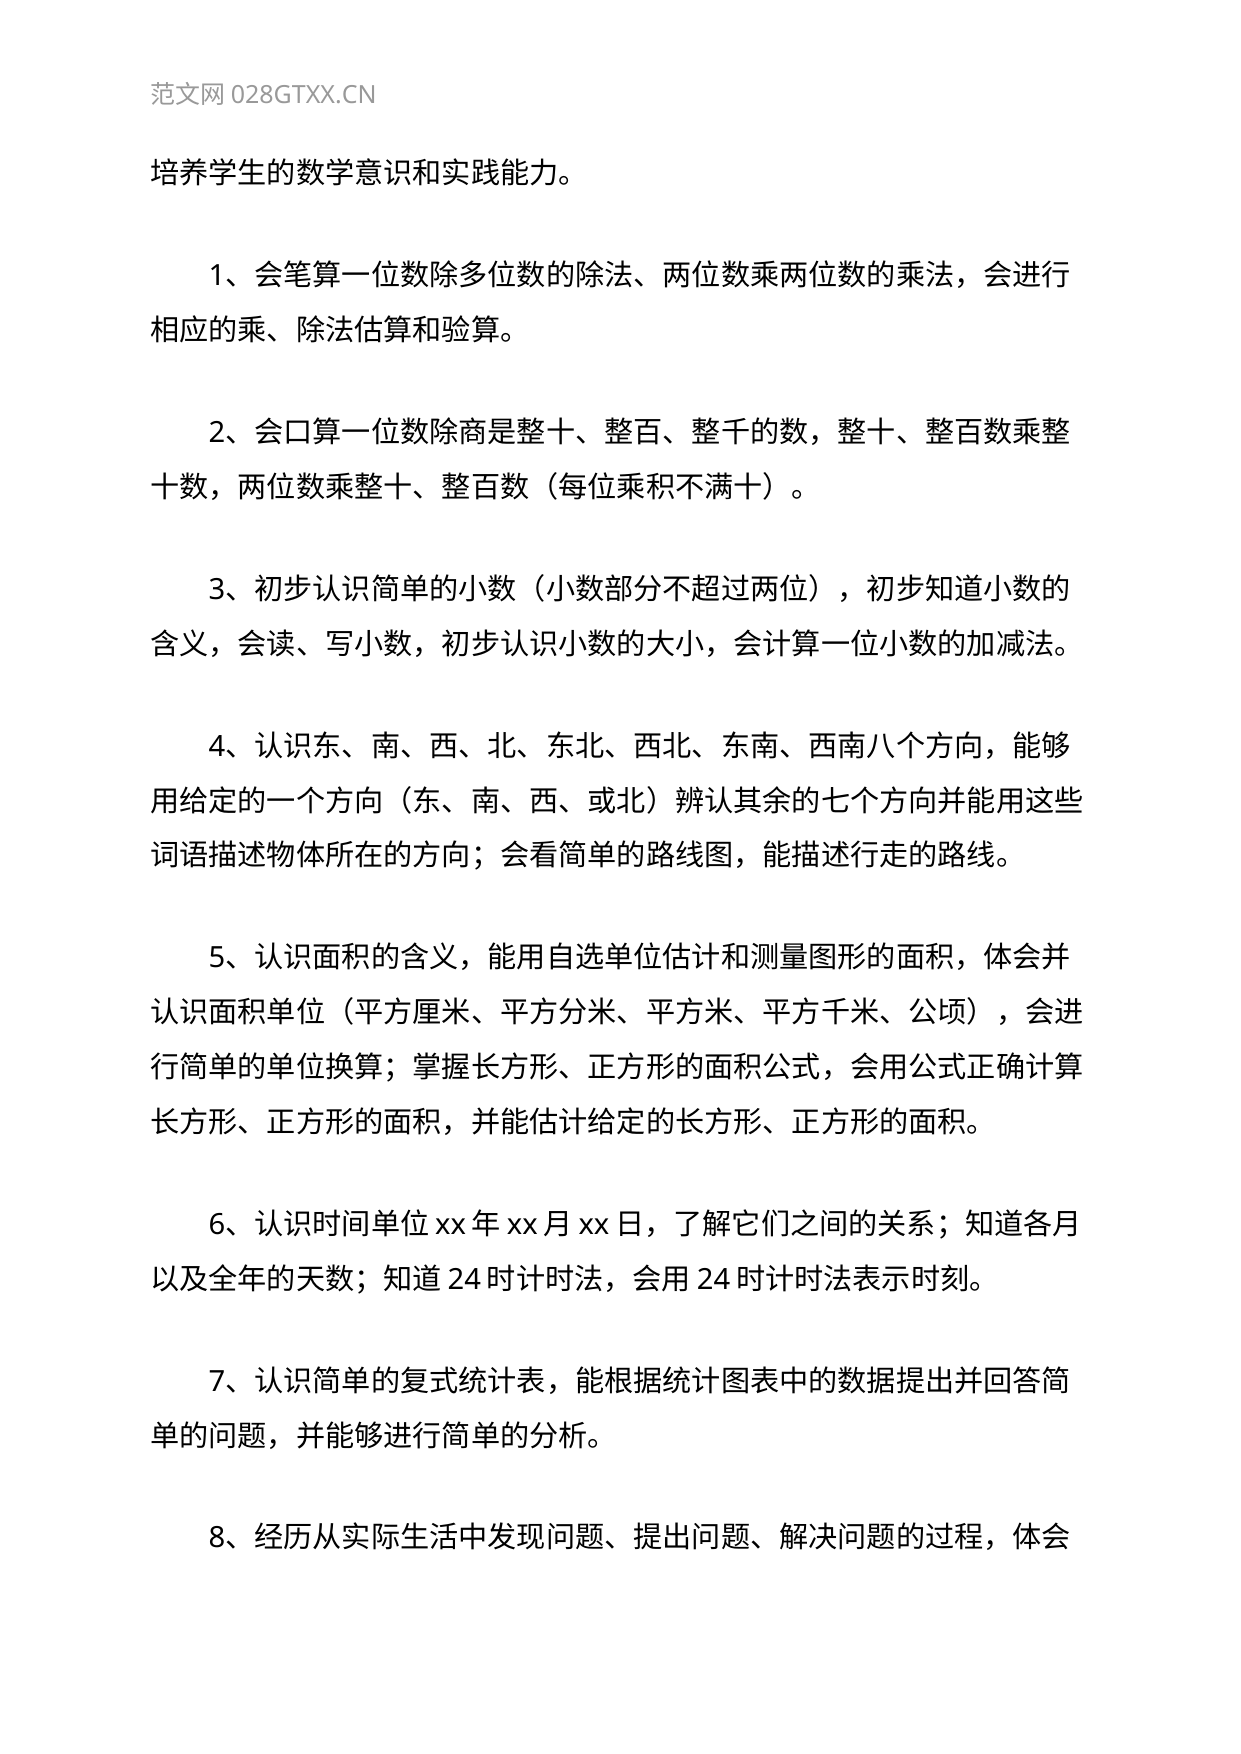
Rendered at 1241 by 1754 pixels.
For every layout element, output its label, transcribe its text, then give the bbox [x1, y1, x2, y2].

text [150, 1514, 1090, 1556]
text 2、会口算一位数除商是整十、整百、整千的数，整十、整百数乘整十数，两位数乘整十、整百数（每位乘积不满十）。 [150, 408, 1090, 506]
text 6、认识时间单位xx年xx月xx日，了解它们之间的关系；知道各月以及全年的天数；知道24时计时法，会用24时计时法表示时刻。 [150, 1200, 1090, 1298]
text 3、初步认识简单的小数（小数部分不超过两位），初步知道小数的含义，会读、写小数，初步认识小数的大小，会计算一位小数的加减法。 [150, 565, 1090, 663]
text 4、认识东、南、西、北、东北、西北、东南、西南八个方向，能够用给定的一个方向（东、南、西、或北）辨认其余的七个方向并能用这些词语描述物体所在的方向；会看简单的路线图，能描述行走的路线。 [150, 722, 1090, 874]
text 7、认识简单的复式统计表，能根据统计图表中的数据提出并回答简单的问题，并能够进行简单的分析。 [150, 1357, 1090, 1454]
text 5、认识面积的含义，能用自选单位估计和测量图形的面积，体会并认识面积单位（平方厘米、平方分米、平方米、平方千米、公顷），会进行简单的单位换算；掌握长方形、正方形的面积公式，会用公式正确计算长方形、正方形的面积，并能估计给定的长方形、正方形的面积。 [150, 934, 1090, 1141]
text 1、会笔算一位数除多位数的除法、两位数乘两位数的乘法，会进行相应的乘、除法估算和验算。 [150, 252, 1090, 349]
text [150, 150, 1090, 192]
